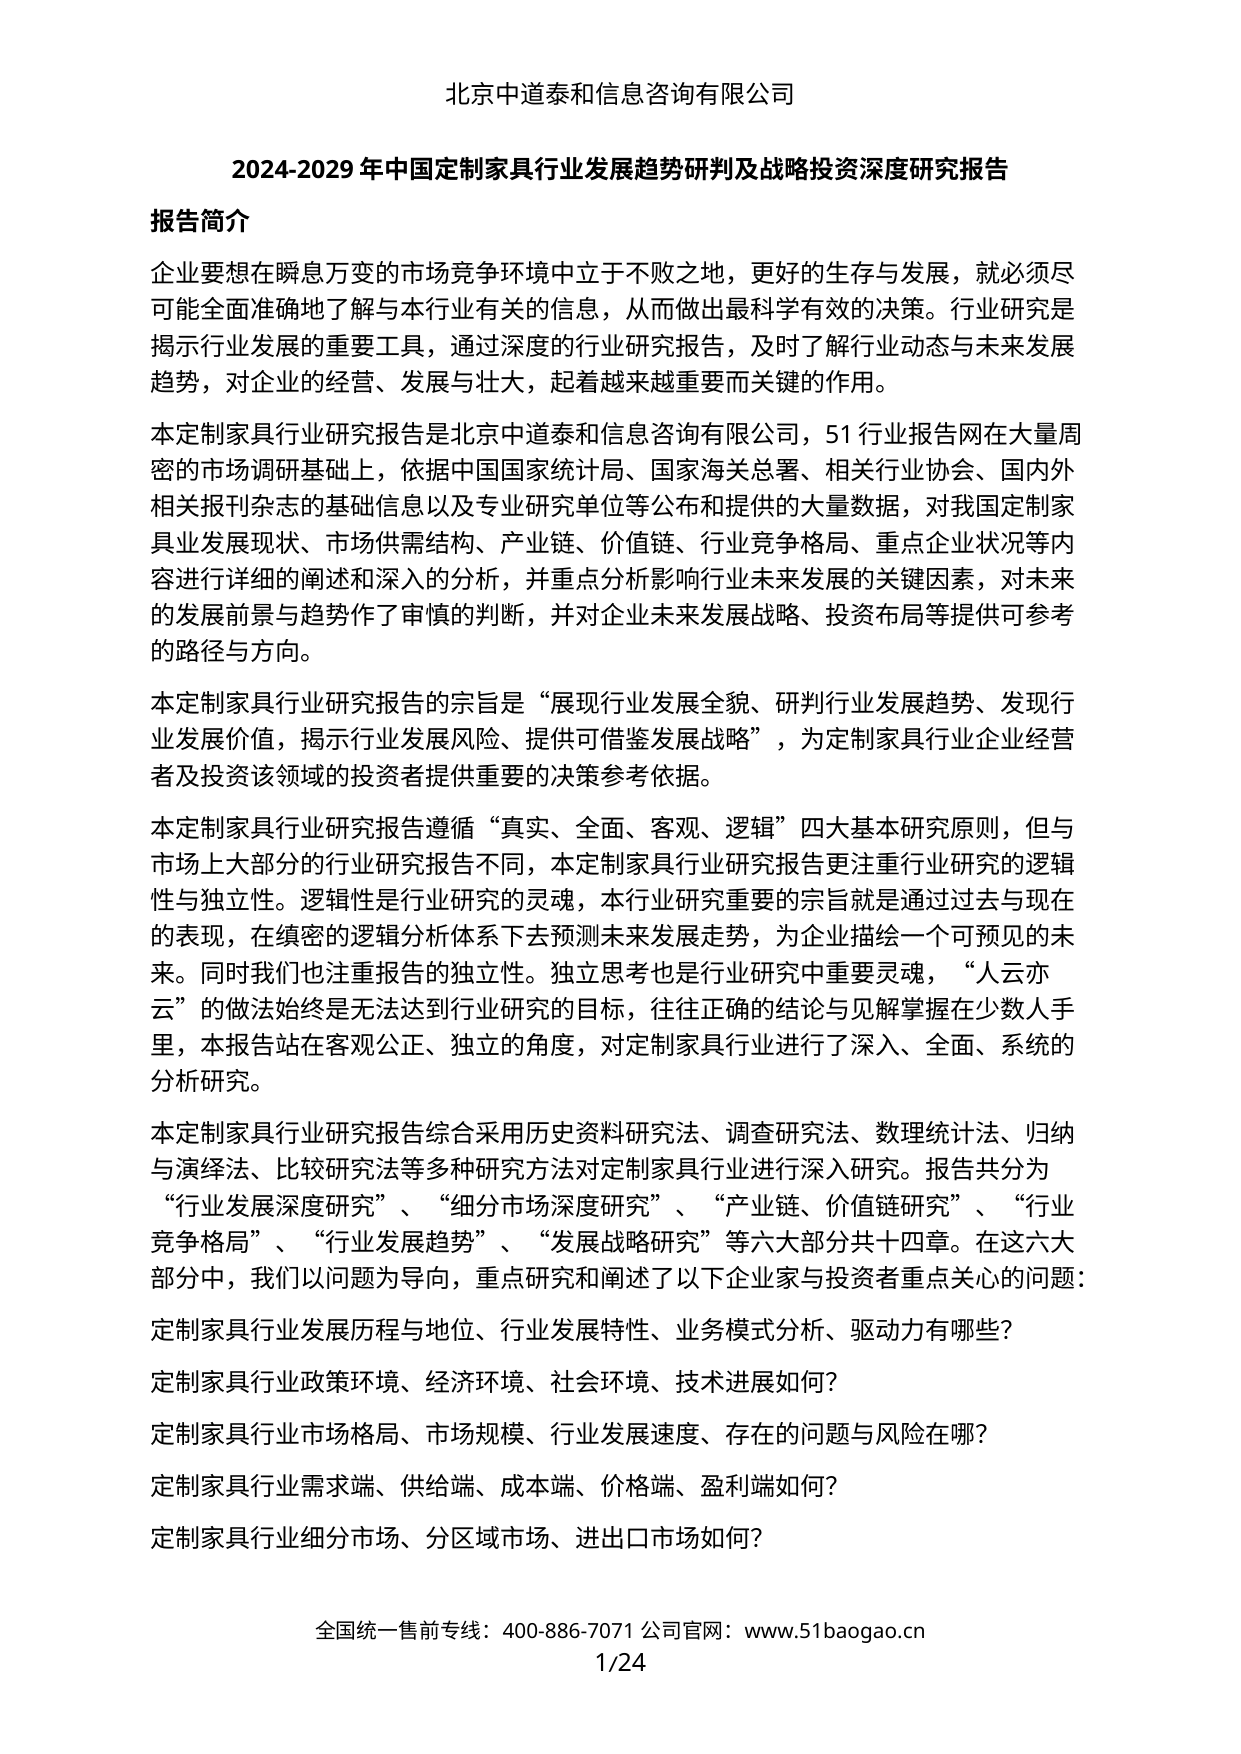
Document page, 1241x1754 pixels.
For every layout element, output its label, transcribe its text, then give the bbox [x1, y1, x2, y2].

text 定制家具行业发展历程与地位、行业发展特性、业务模式分析、驱动力有哪些？ [150, 1311, 1090, 1347]
text 本定制家具行业研究报告的宗旨是“展现行业发展全貌、研判行业发展趋势、发现行业发展价值，揭示行业发展风险、提供可借鉴发展战略”，为定制家具行业企业经营者及投资该领域的投资者提供重要的决策参考依据。 [150, 684, 1090, 792]
text 本定制家具行业研究报告遵循“真实、全面、客观、逻辑”四大基本研究原则，但与市场上大部分的行业研究报告不同，本定制家具行业研究报告更注重行业研究的逻辑性与独立性。逻辑性是行业研究的灵魂，本行业研究重要的宗旨就是通过过去与现在的表现，在缜密的逻辑分析体系下去预测未来发展走势，为企业描绘一个可预见的未来。同时我们也注重报告的独立性。独立思考也是行业研究中重要灵魂，“人云亦云”的做法始终是无法达到行业研究的目标，往往正确的结论与见解掌握在少数人手里，本报告站在客观公正、独立的角度，对定制家具行业进行了深入、全面、系统的分析研究。 [150, 808, 1090, 1098]
text 定制家具行业细分市场、分区域市场、进出口市场如何？ [150, 1518, 1090, 1554]
text 本定制家具行业研究报告是北京中道泰和信息咨询有限公司，51行业报告网在大量周密的市场调研基础上，依据中国国家统计局、国家海关总署、相关行业协会、国内外相关报刊杂志的基础信息以及专业研究单位等公布和提供的大量数据，对我国定制家具业发展现状、市场供需结构、产业链、价值链、行业竞争格局、重点企业状况等内容进行详细的阐述和深入的分析，并重点分析影响行业未来发展的关键因素，对未来的发展前景与趋势作了审慎的判断，并对企业未来发展战略、投资布局等提供可参考的路径与方向。 [150, 414, 1090, 668]
text 定制家具行业政策环境、经济环境、社会环境、技术进展如何？ [150, 1362, 1090, 1399]
text 报告简介 [150, 202, 1090, 238]
text 定制家具行业需求端、供给端、成本端、价格端、盈利端如何？ [150, 1466, 1090, 1502]
text 企业要想在瞬息万变的市场竞争环境中立于不败之地，更好的生存与发展，就必须尽可能全面准确地了解与本行业有关的信息，从而做出最科学有效的决策。行业研究是揭示行业发展的重要工具，通过深度的行业研究报告，及时了解行业动态与未来发展趋势，对企业的经营、发展与壮大，起着越来越重要而关键的作用。 [150, 254, 1090, 399]
text 本定制家具行业研究报告综合采用历史资料研究法、调查研究法、数理统计法、归纳与演绎法、比较研究法等多种研究方法对定制家具行业进行深入研究。报告共分为“行业发展深度研究”、“细分市场深度研究”、“产业链、价值链研究”、“行业竞争格局”、“行业发展趋势”、“发展战略研究”等六大部分共十四章。在这六大部分中，我们以问题为导向，重点研究和阐述了以下企业家与投资者重点关心的问题： [150, 1114, 1090, 1295]
text 定制家具行业市场格局、市场规模、行业发展速度、存在的问题与风险在哪？ [150, 1414, 1090, 1451]
text 2024-2029年中国定制家具行业发展趋势研判及战略投资深度研究报告 [150, 150, 1090, 186]
